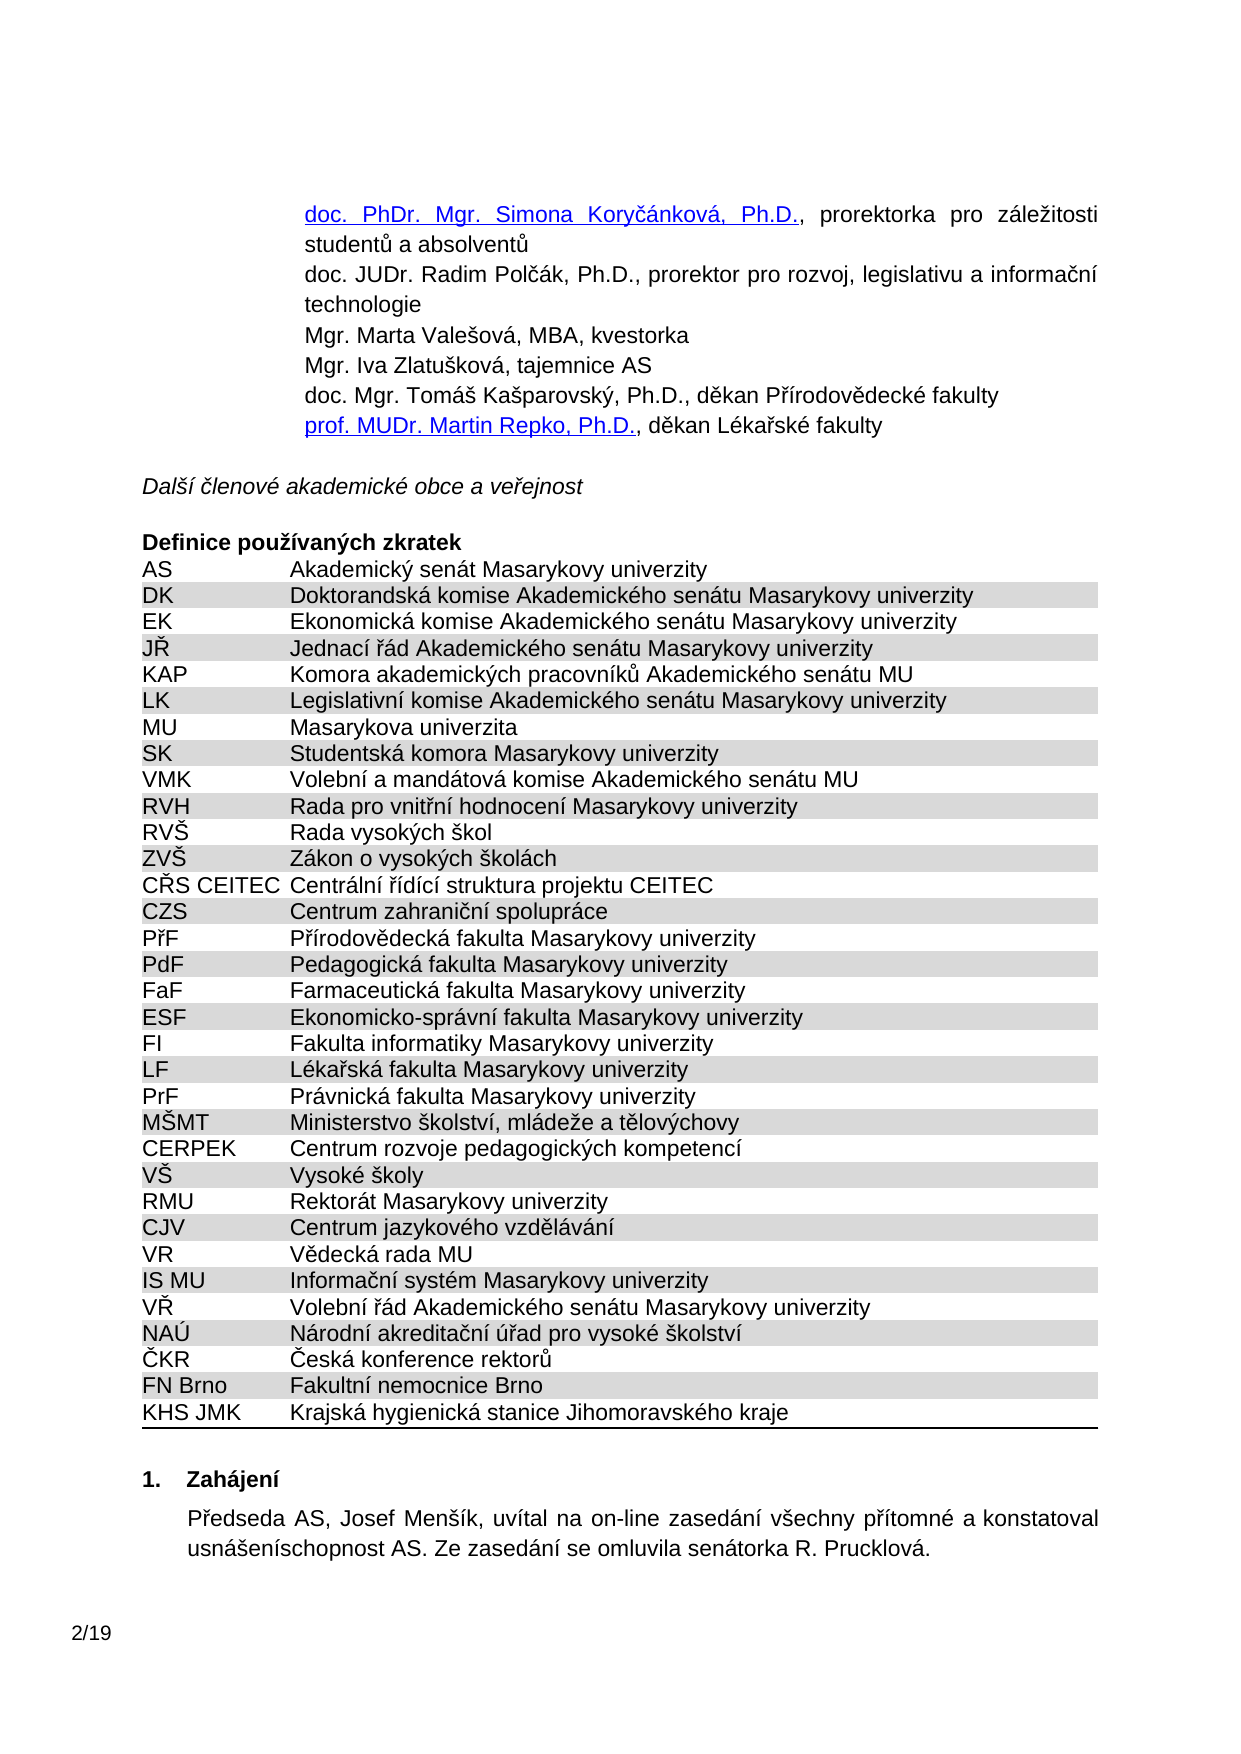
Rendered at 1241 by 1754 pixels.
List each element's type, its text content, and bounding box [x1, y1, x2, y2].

text LK Legislativní komise Akademického senátu Masarykovy univerzity [142, 687, 1098, 714]
text RVŠ Rada vysokých škol [142, 819, 1098, 845]
text IS MU Informační systém Masarykovy univerzity [142, 1267, 1098, 1293]
text prof. MUDr. Martin Repko, Ph.D., děkan Lékařské fakulty [304, 412, 1098, 438]
text CERPEK Centrum rozvoje pedagogických kompetencí [142, 1135, 1098, 1162]
text FI Fakulta informatiky Masarykovy univerzity [142, 1030, 1098, 1056]
text KAP Komora akademických pracovníků Akademického senátu MU [142, 661, 1098, 687]
text Mgr. Iva Zlatušková, tajemnice AS [304, 352, 1098, 378]
text VR Vědecká rada MU [142, 1241, 1098, 1267]
text RVH Rada pro vnitřní hodnocení Masarykovy univerzity [142, 793, 1098, 819]
text EK Ekonomická komise Akademického senátu Masarykovy univerzity [142, 608, 1098, 634]
text JŘ Jednací řád Akademického senátu Masarykovy univerzity [142, 634, 1098, 661]
text LF Lékařská fakulta Masarykovy univerzity [142, 1056, 1098, 1083]
text VŘ Volební řád Akademického senátu Masarykovy univerzity [142, 1293, 1098, 1320]
text Předseda AS, Josef Menšík, uvítal na on-line zasedání všechny přítomné a konstatoval usnášeníschopnost AS. Ze zasedání se omluvila senátorka R. Prucklová. [187, 1505, 1098, 1562]
text PrF Právnická fakulta Masarykovy univerzity [142, 1083, 1098, 1109]
text CZS Centrum zahraniční spolupráce [142, 898, 1098, 924]
text MU Masarykova univerzita [142, 714, 1098, 740]
text MŠMT Ministerstvo školství, mládeže a tělovýchovy [142, 1109, 1098, 1135]
text AS Akademický senát Masarykovy univerzity [142, 556, 1098, 582]
subtitle Zahájení [142, 1466, 1098, 1493]
text PřF Přírodovědecká fakulta Masarykovy univerzity [142, 924, 1098, 951]
text NAÚ Národní akreditační úřad pro vysoké školství [142, 1320, 1098, 1346]
text FN Brno Fakultní nemocnice Brno [142, 1372, 1098, 1399]
text ZVŠ Zákon o vysokých školách [142, 845, 1098, 872]
text doc. Mgr. Tomáš Kašparovský, Ph.D., děkan Přírodovědecké fakulty [304, 382, 1098, 408]
text doc. PhDr. Mgr. Simona Koryčánková, Ph.D., prorektorka pro záležitosti studentů a absolventů [304, 201, 1098, 257]
text VŠ Vysoké školy [142, 1162, 1098, 1188]
text SK Studentská komora Masarykovy univerzity [142, 740, 1098, 766]
text Další členové akademické obce a veřejnost [142, 473, 1098, 499]
text CŘS CEITEC Centrální řídící struktura projektu CEITEC [142, 872, 1098, 898]
text DK Doktorandská komise Akademického senátu Masarykovy univerzity [142, 582, 1098, 608]
text VMK Volební a mandátová komise Akademického senátu MU [142, 766, 1098, 793]
text KHS JMK Krajská hygienická stanice Jihomoravského kraje [142, 1399, 1098, 1427]
text FaF Farmaceutická fakulta Masarykovy univerzity [142, 977, 1098, 1003]
text Definice používaných zkratek [142, 529, 1098, 556]
text ESF Ekonomicko-správní fakulta Masarykovy univerzity [142, 1003, 1098, 1030]
text PdF Pedagogická fakulta Masarykovy univerzity [142, 951, 1098, 977]
text CJV Centrum jazykového vzdělávání [142, 1214, 1098, 1241]
text ČKR Česká konference rektorů [142, 1346, 1098, 1372]
text doc. JUDr. Radim Polčák, Ph.D., prorektor pro rozvoj, legislativu a informační technologie [304, 261, 1098, 318]
text RMU Rektorát Masarykovy univerzity [142, 1188, 1098, 1214]
text Mgr. Marta Valešová, MBA, kvestorka [304, 322, 1098, 348]
